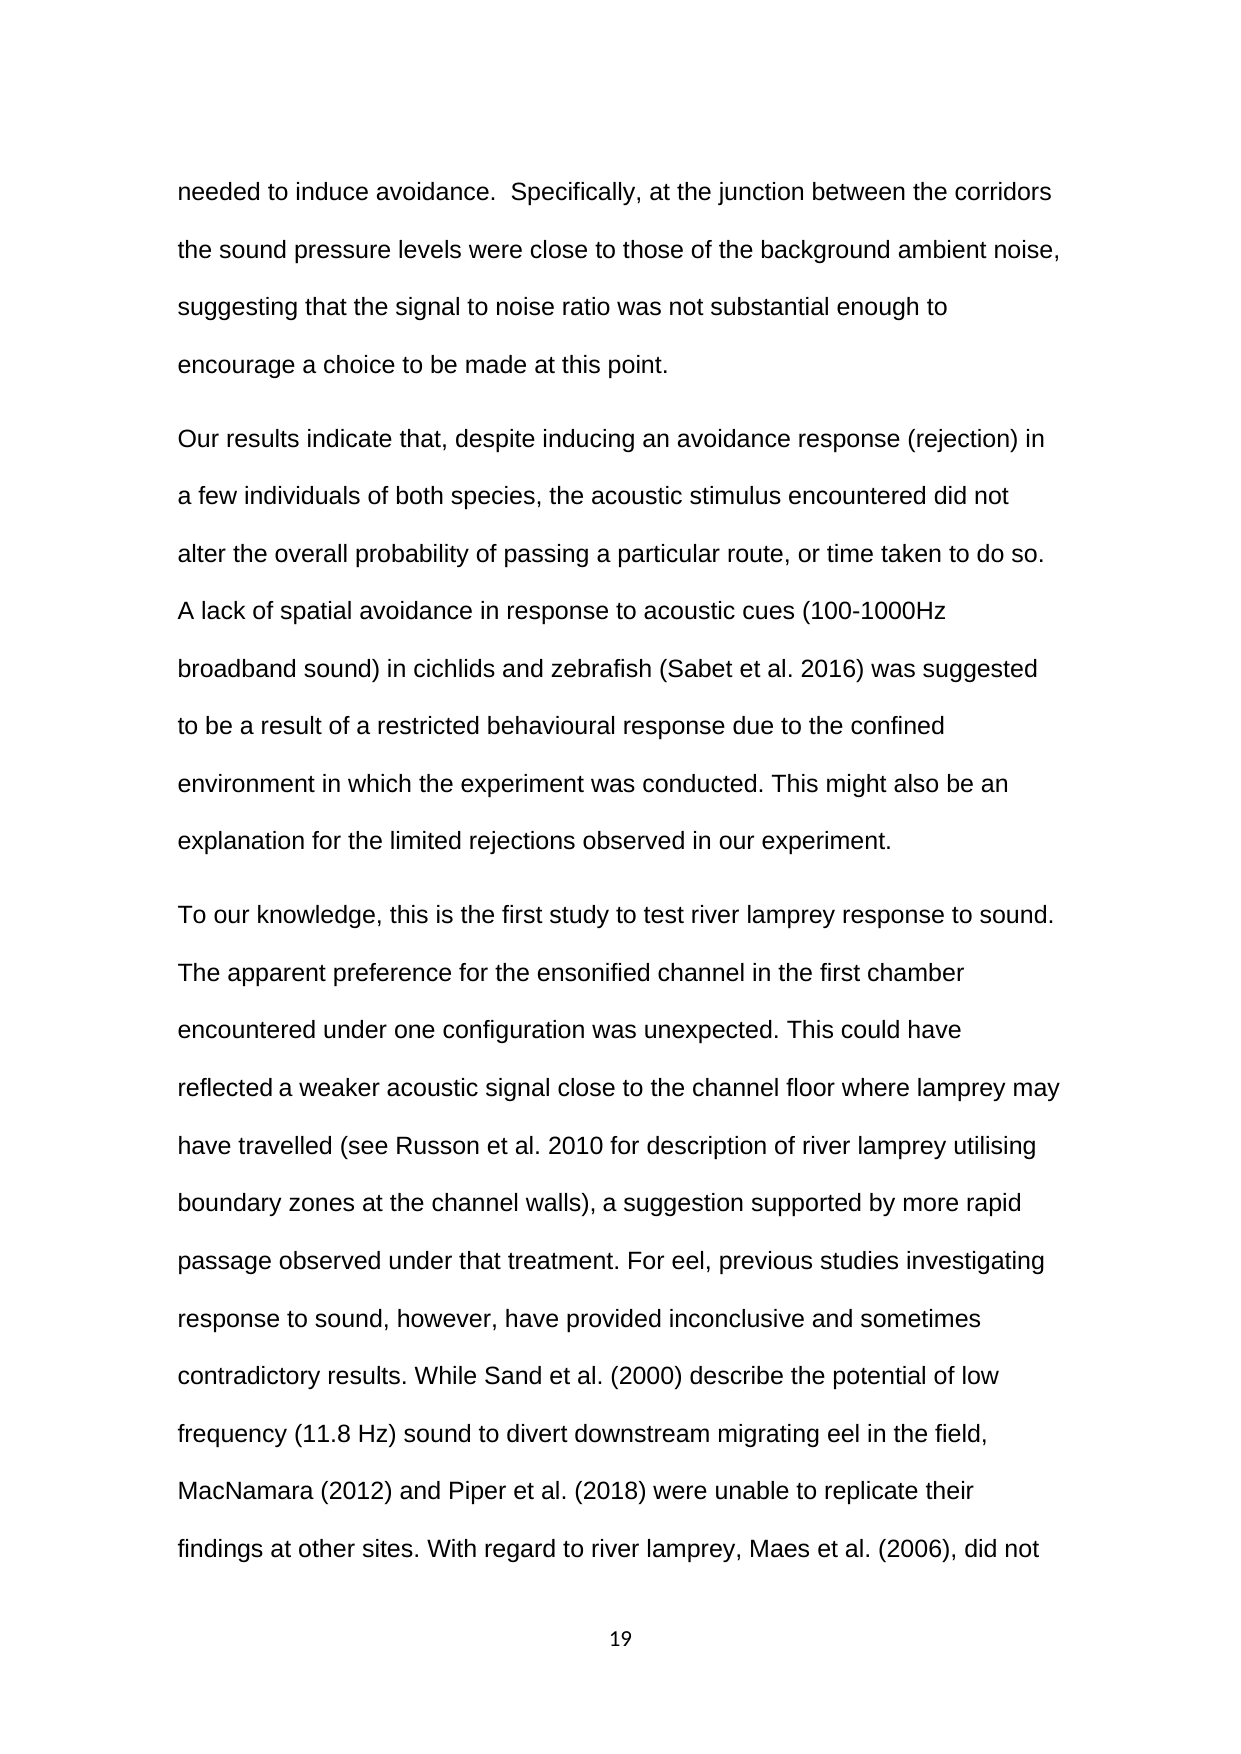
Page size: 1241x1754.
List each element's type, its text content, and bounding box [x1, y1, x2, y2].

text Our results indicate that, despite inducing an avoidance response (rejection) in a few individuals of both species, the acoustic stimulus encountered did not alter the overall probability of passing a particular route, or time taken to do so. A lack of spatial avoidance in response to acoustic cues (100-1000Hz broadband sound) in cichlids and zebrafish (Sabet et al. 2016) was suggested to be a result of a restricted behavioural response due to the confined environment in which the experiment was conducted. This might also be an explanation for the limited rejections observed in our experiment. [177, 424, 1063, 855]
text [177, 901, 1063, 1563]
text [177, 177, 1063, 378]
